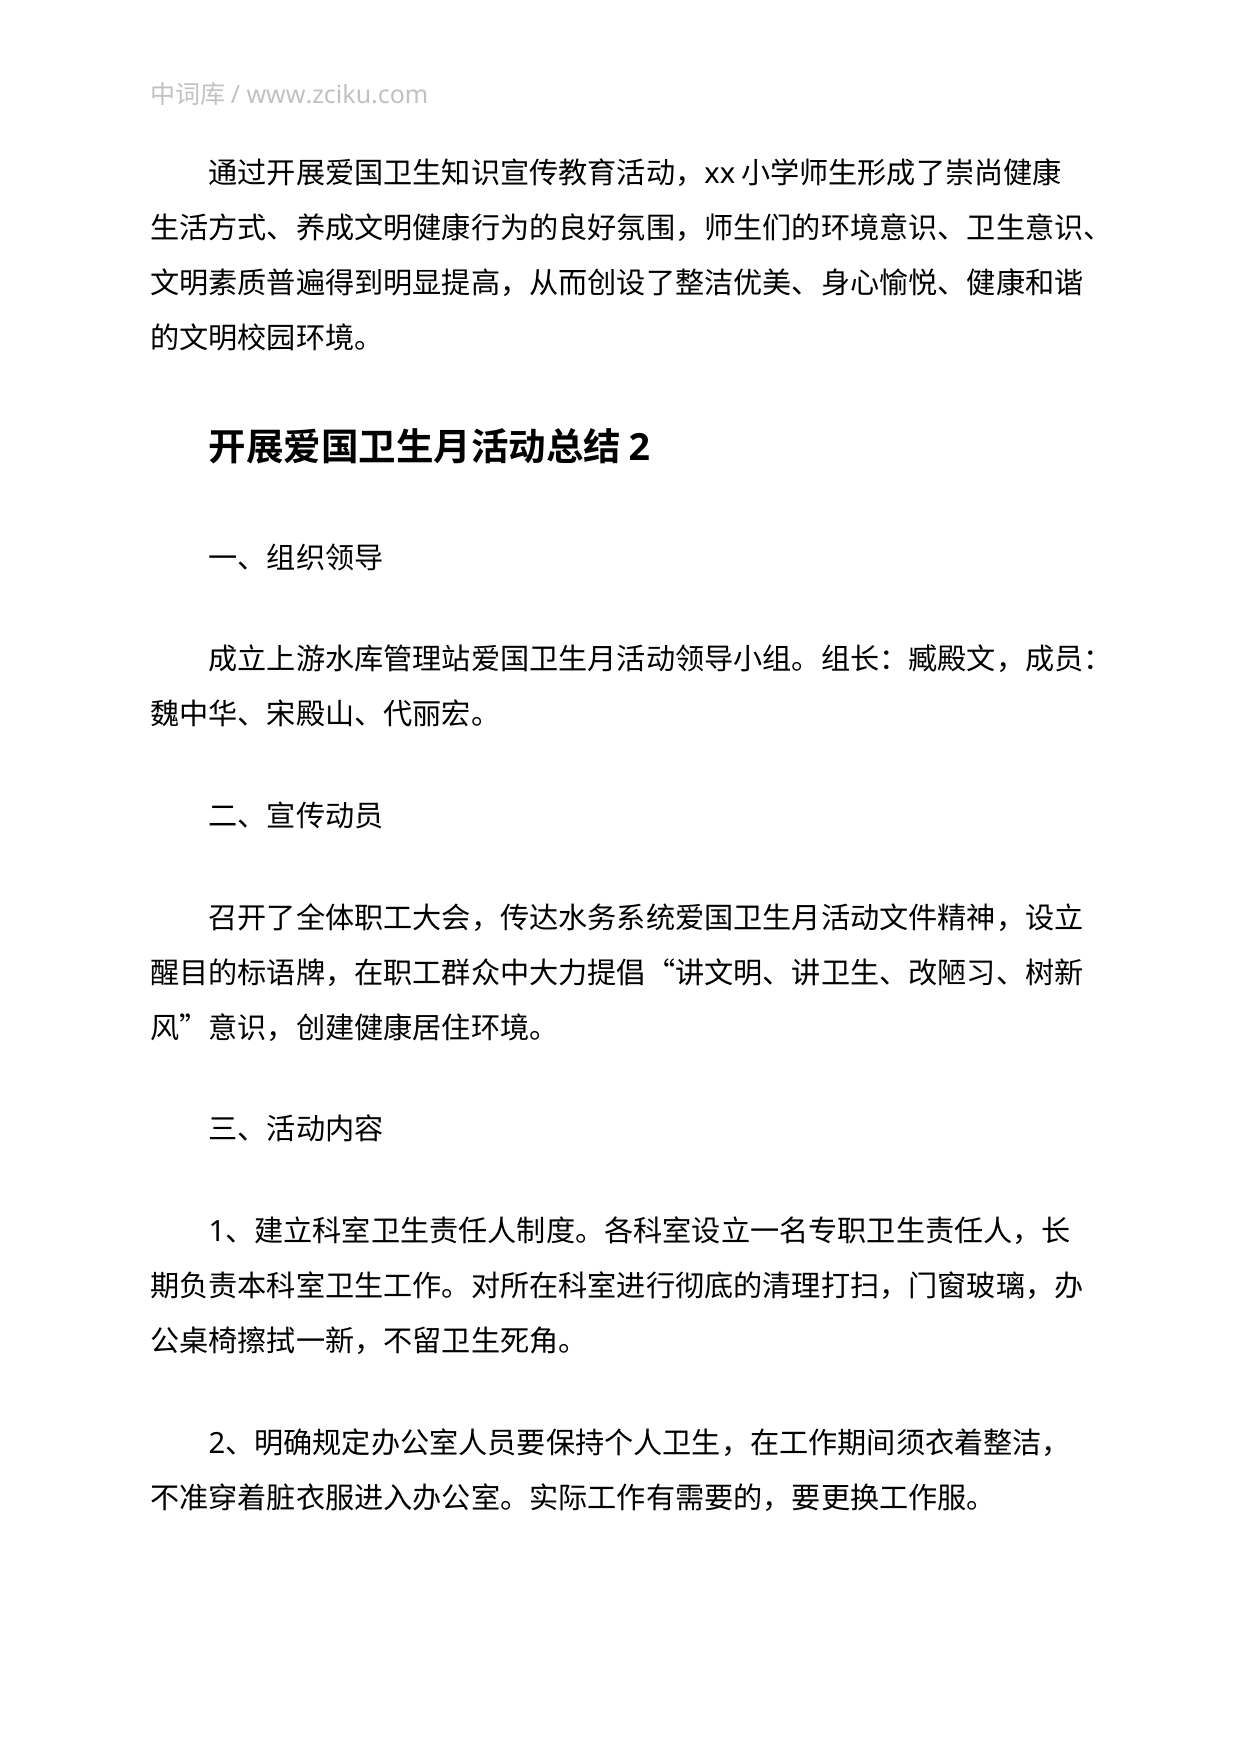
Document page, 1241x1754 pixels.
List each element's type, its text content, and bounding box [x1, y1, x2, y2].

text 2、明确规定办公室人员要保持个人卫生，在工作期间须衣着整洁，不准穿着脏衣服进入办公室。实际工作有需要的，要更换工作服。 [150, 1419, 1090, 1517]
text 开展爱国卫生月活动总结2 [150, 417, 1090, 471]
text 1、建立科室卫生责任人制度。各科室设立一名专职卫生责任人，长期负责本科室卫生工作。对所在科室进行彻底的清理打扫，门窗玻璃，办公桌椅擦拭一新，不留卫生死角。 [150, 1208, 1090, 1360]
text 召开了全体职工大会，传达水务系统爱国卫生月活动文件精神，设立醒目的标语牌，在职工群众中大力提倡“讲文明、讲卫生、改陋习、树新风”意识，创建健康居住环境。 [150, 894, 1090, 1046]
text 二、宣传动员 [150, 793, 1090, 835]
text 三、活动内容 [150, 1106, 1090, 1148]
text 通过开展爱国卫生知识宣传教育活动，xx小学师生形成了崇尚健康生活方式、养成文明健康行为的良好氛围，师生们的环境意识、卫生意识、文明素质普遍得到明显提高，从而创设了整洁优美、身心愉悦、健康和谐的文明校园环境。 [150, 150, 1090, 357]
text 成立上游水库管理站爱国卫生月活动领导小组。组长：臧殿文，成员：魏中华、宋殿山、代丽宏。 [150, 636, 1090, 733]
text 一、组织领导 [150, 534, 1090, 576]
